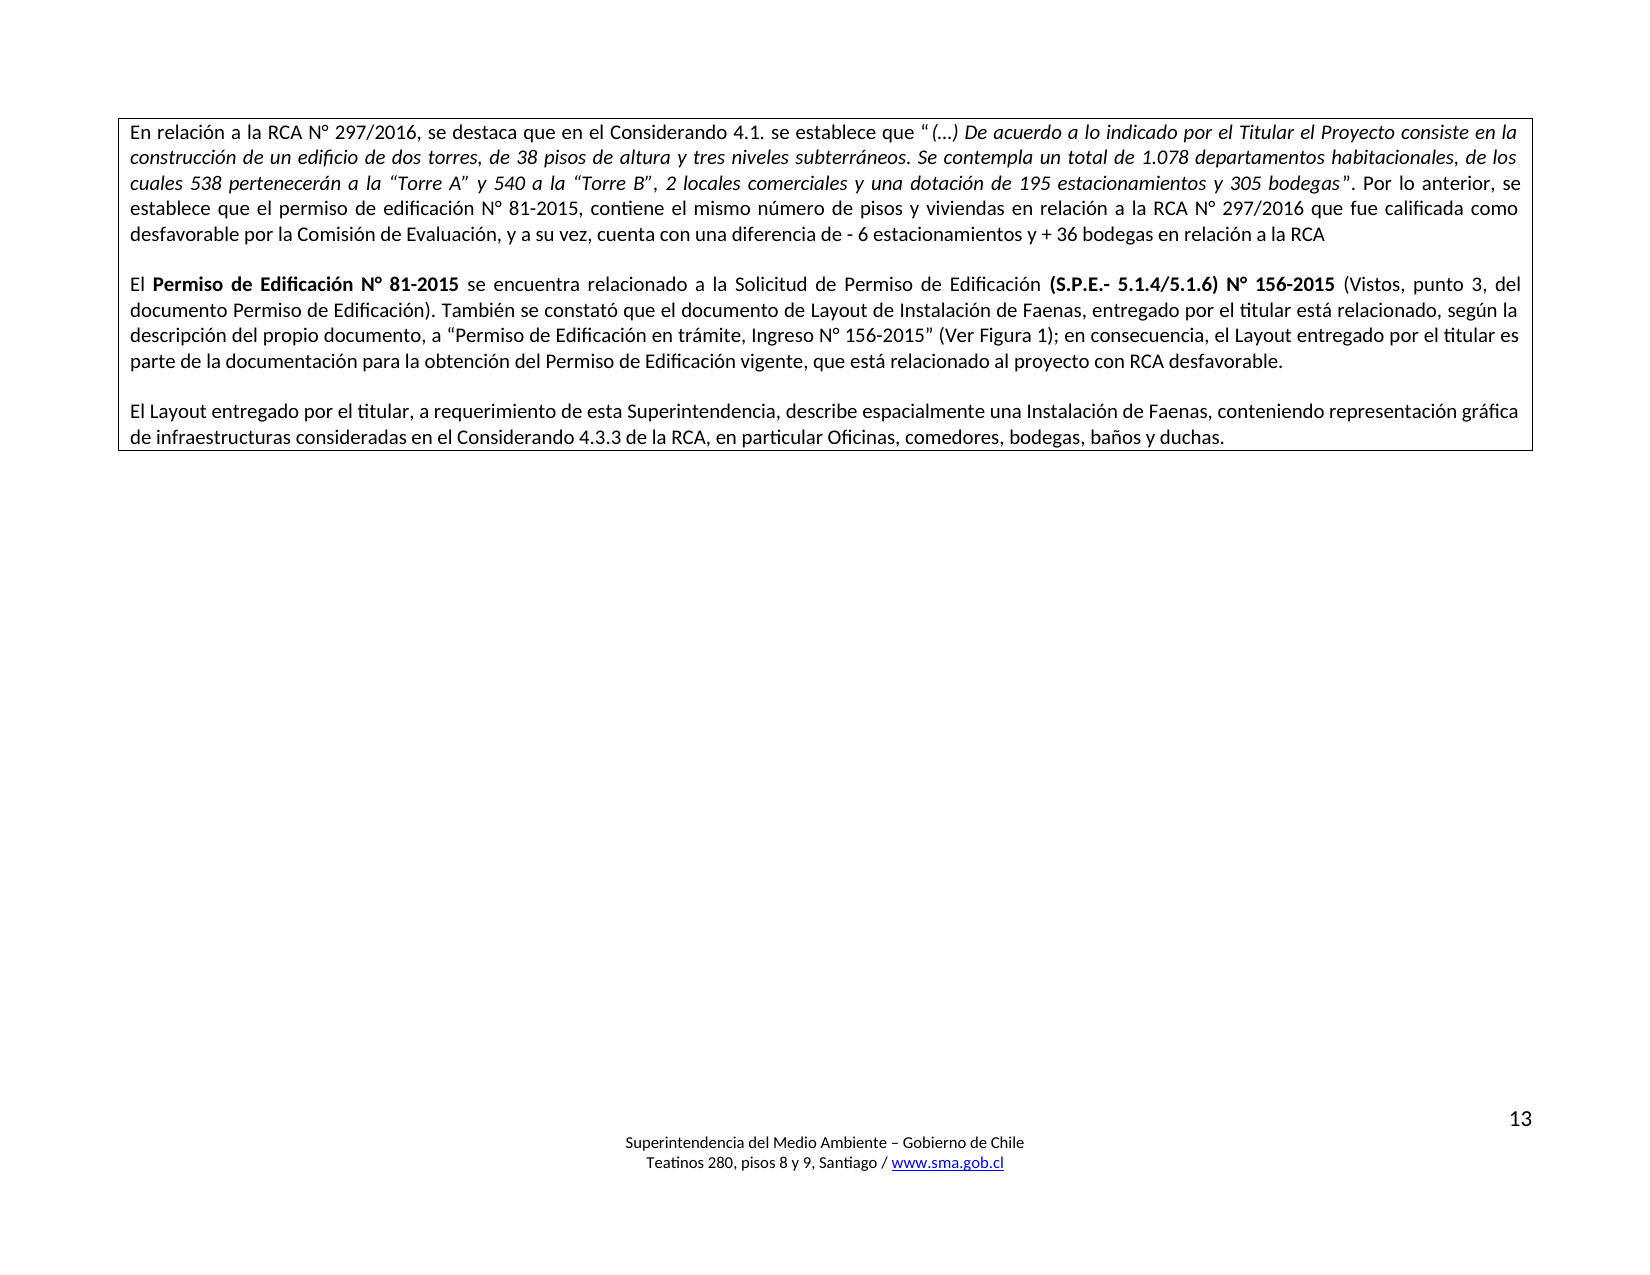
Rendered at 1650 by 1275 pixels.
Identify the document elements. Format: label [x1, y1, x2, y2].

table_cell [119, 119, 1532, 449]
